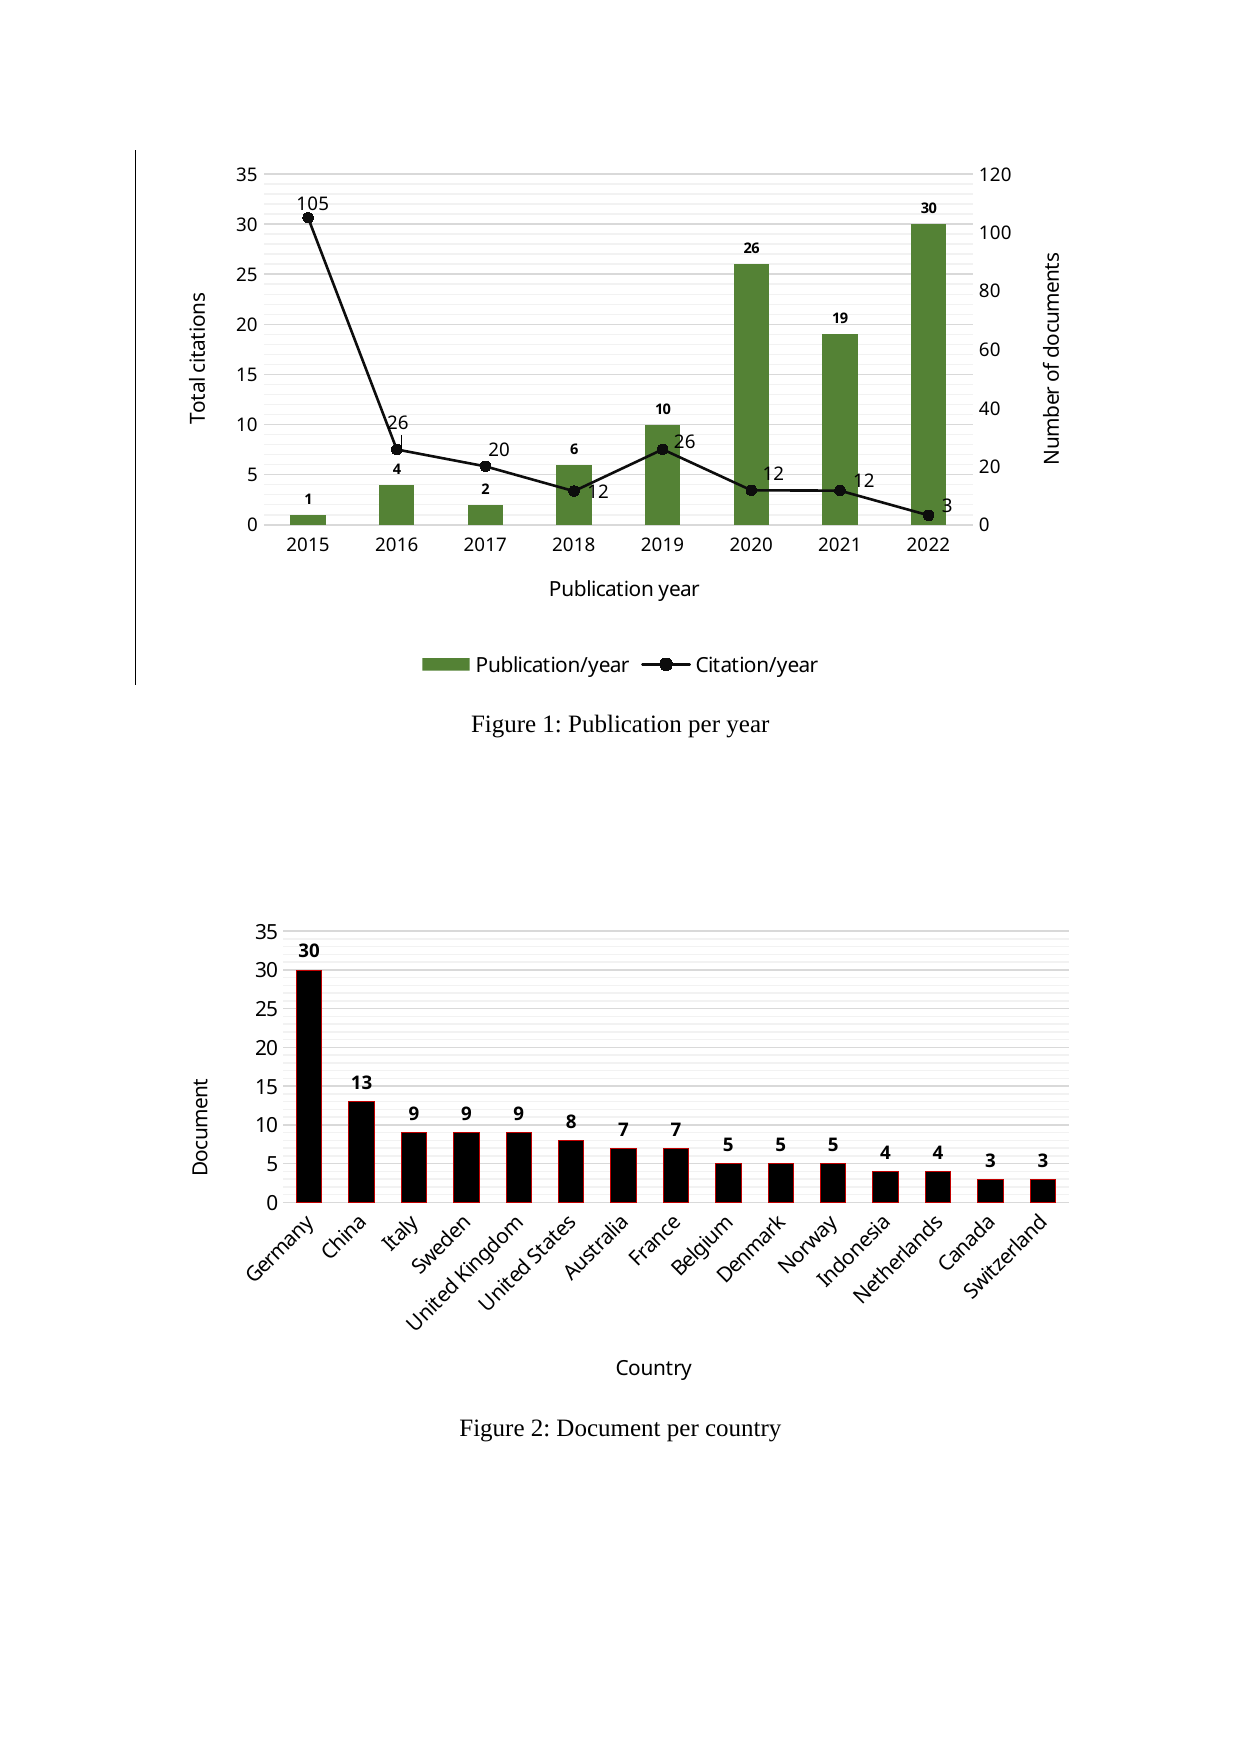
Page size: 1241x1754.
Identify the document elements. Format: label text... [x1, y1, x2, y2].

text Figure 2: Document per country [150, 1413, 1090, 1442]
text Figure 1: Publication per year [150, 709, 1090, 738]
